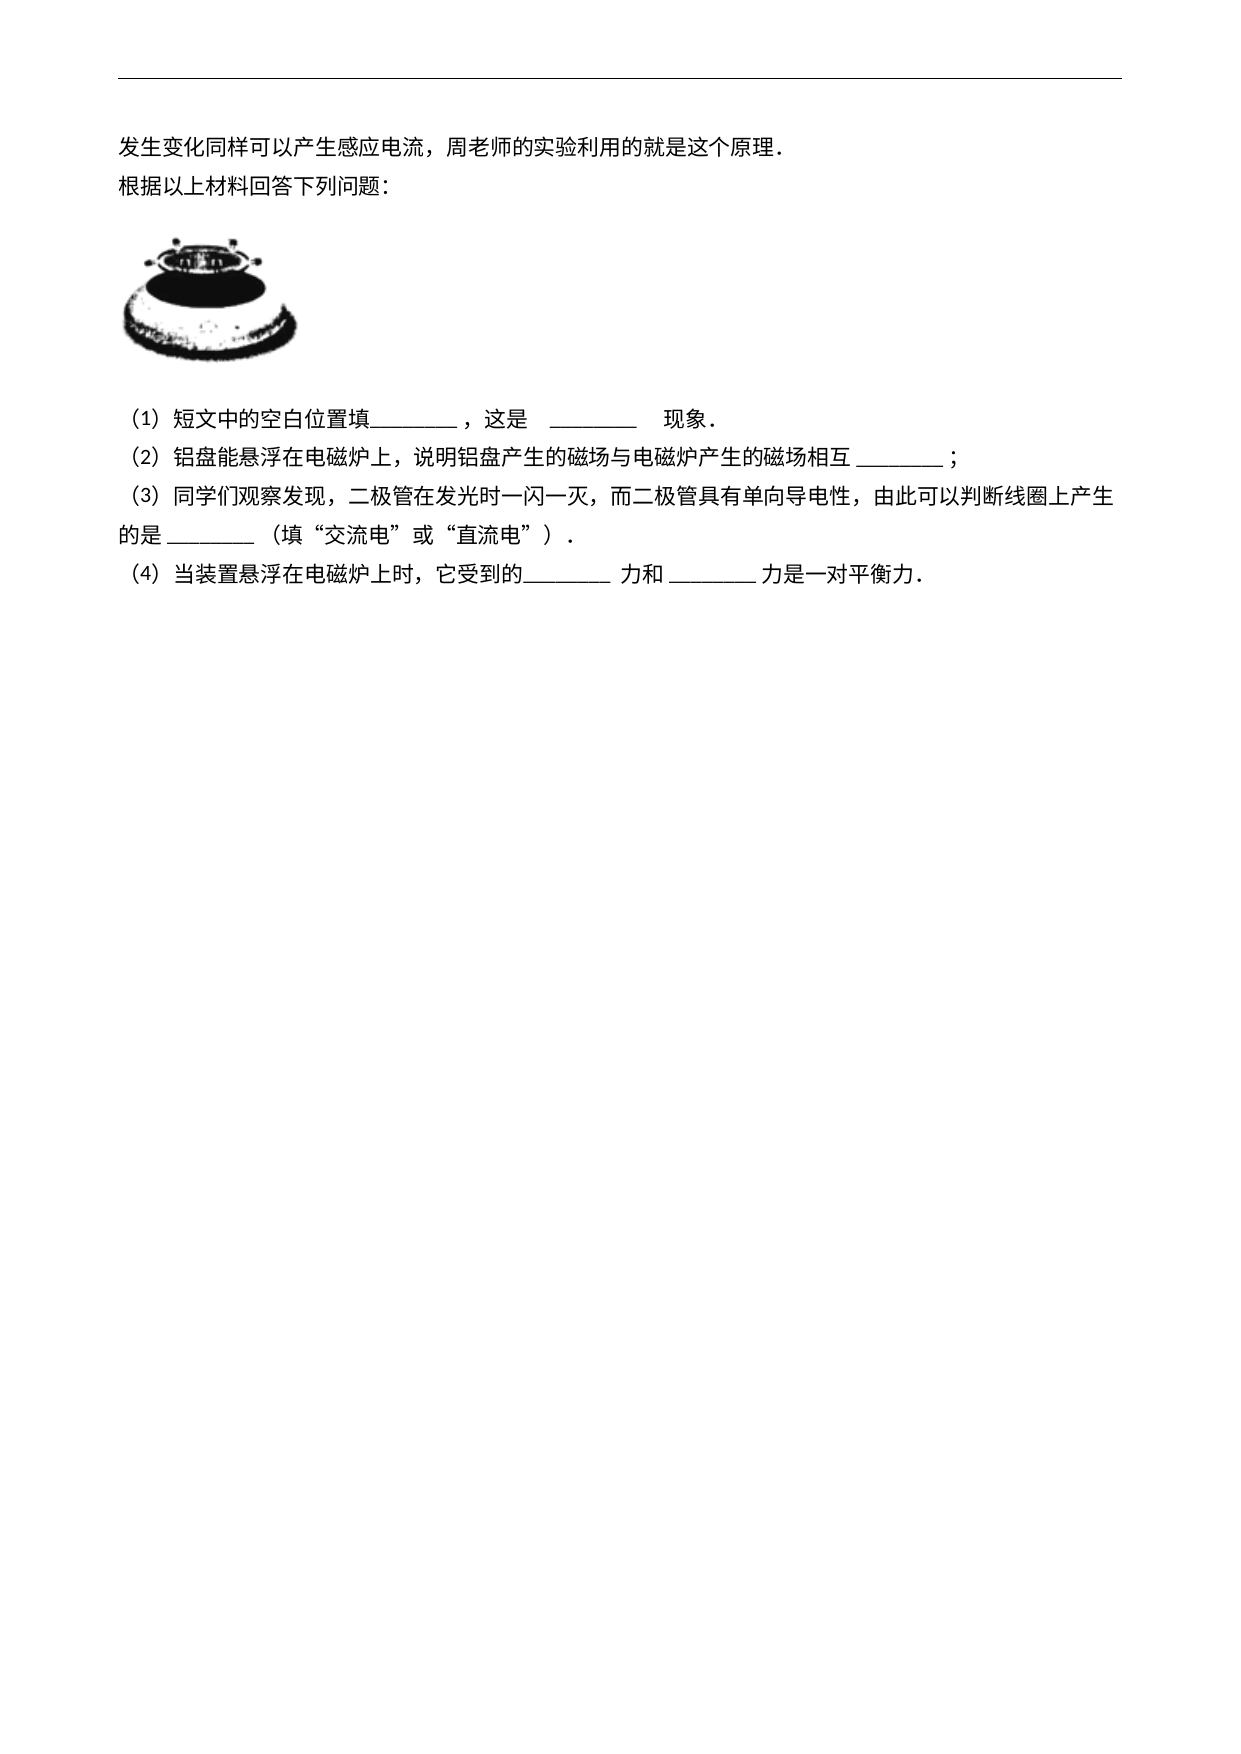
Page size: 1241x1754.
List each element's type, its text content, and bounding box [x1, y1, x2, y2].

text （3）同学们观察发现，二极管在发光时一闪一灭，而二极管具有单向导电性，由此可以判断线圈上产生的是 ________ （填“交流电”或“直流电”）． [118, 479, 1122, 550]
text （4）当装置悬浮在电磁炉上时，它受到的________ 力和 ________ 力是一对平衡力． [118, 556, 1122, 589]
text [118, 129, 1122, 396]
text （2）铝盘能悬浮在电磁炉上，说明铝盘产生的磁场与电磁炉产生的磁场相互 ________ ； [118, 440, 1122, 472]
picture [118, 233, 301, 373]
text （1）短文中的空白位置填________ ，这是 ________ 现象． [118, 401, 1122, 434]
